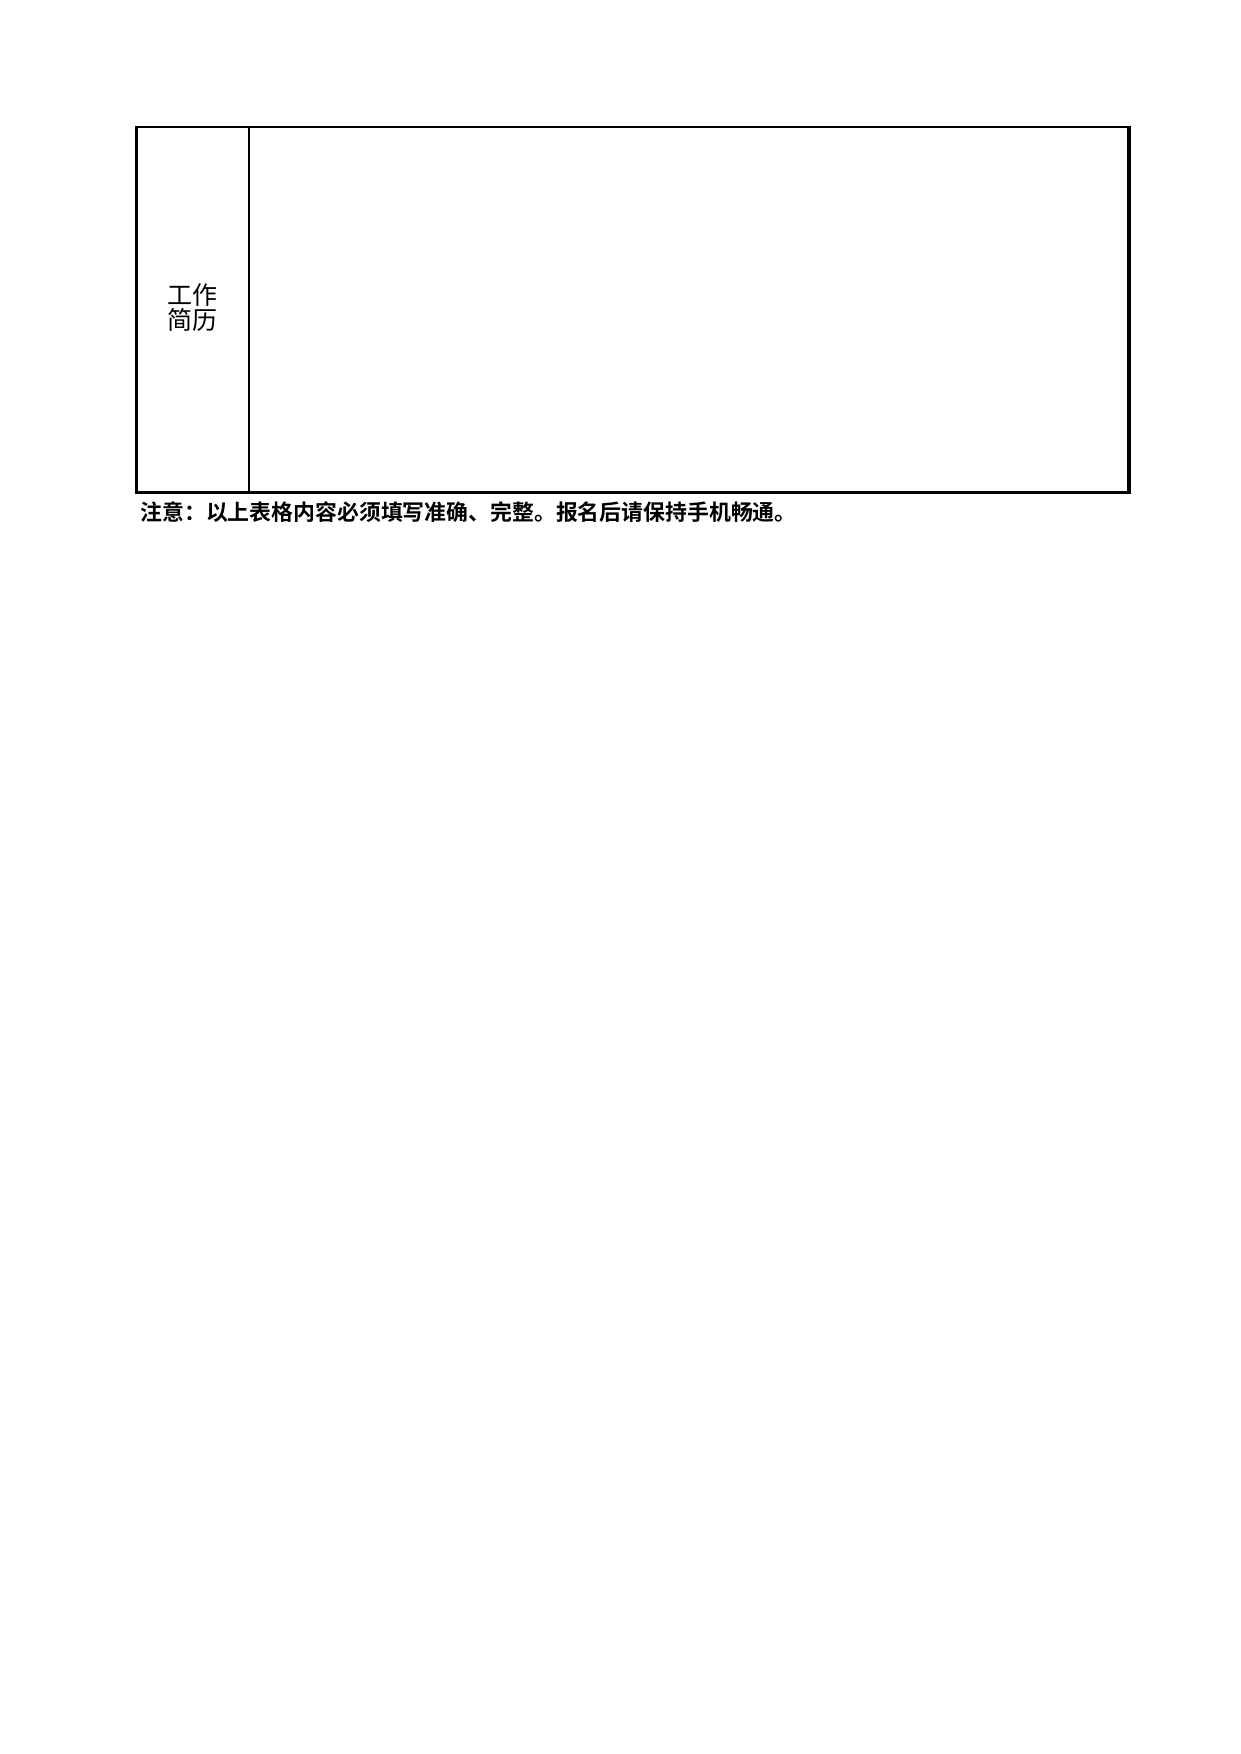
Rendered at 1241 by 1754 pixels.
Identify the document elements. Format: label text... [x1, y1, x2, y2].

table_cell 工作 简历 [138, 128, 248, 491]
table_cell [250, 128, 1127, 491]
text 注意：以上表格内容必须填写准确、完整。报名后请保持手机畅通。 [119, 494, 1092, 527]
